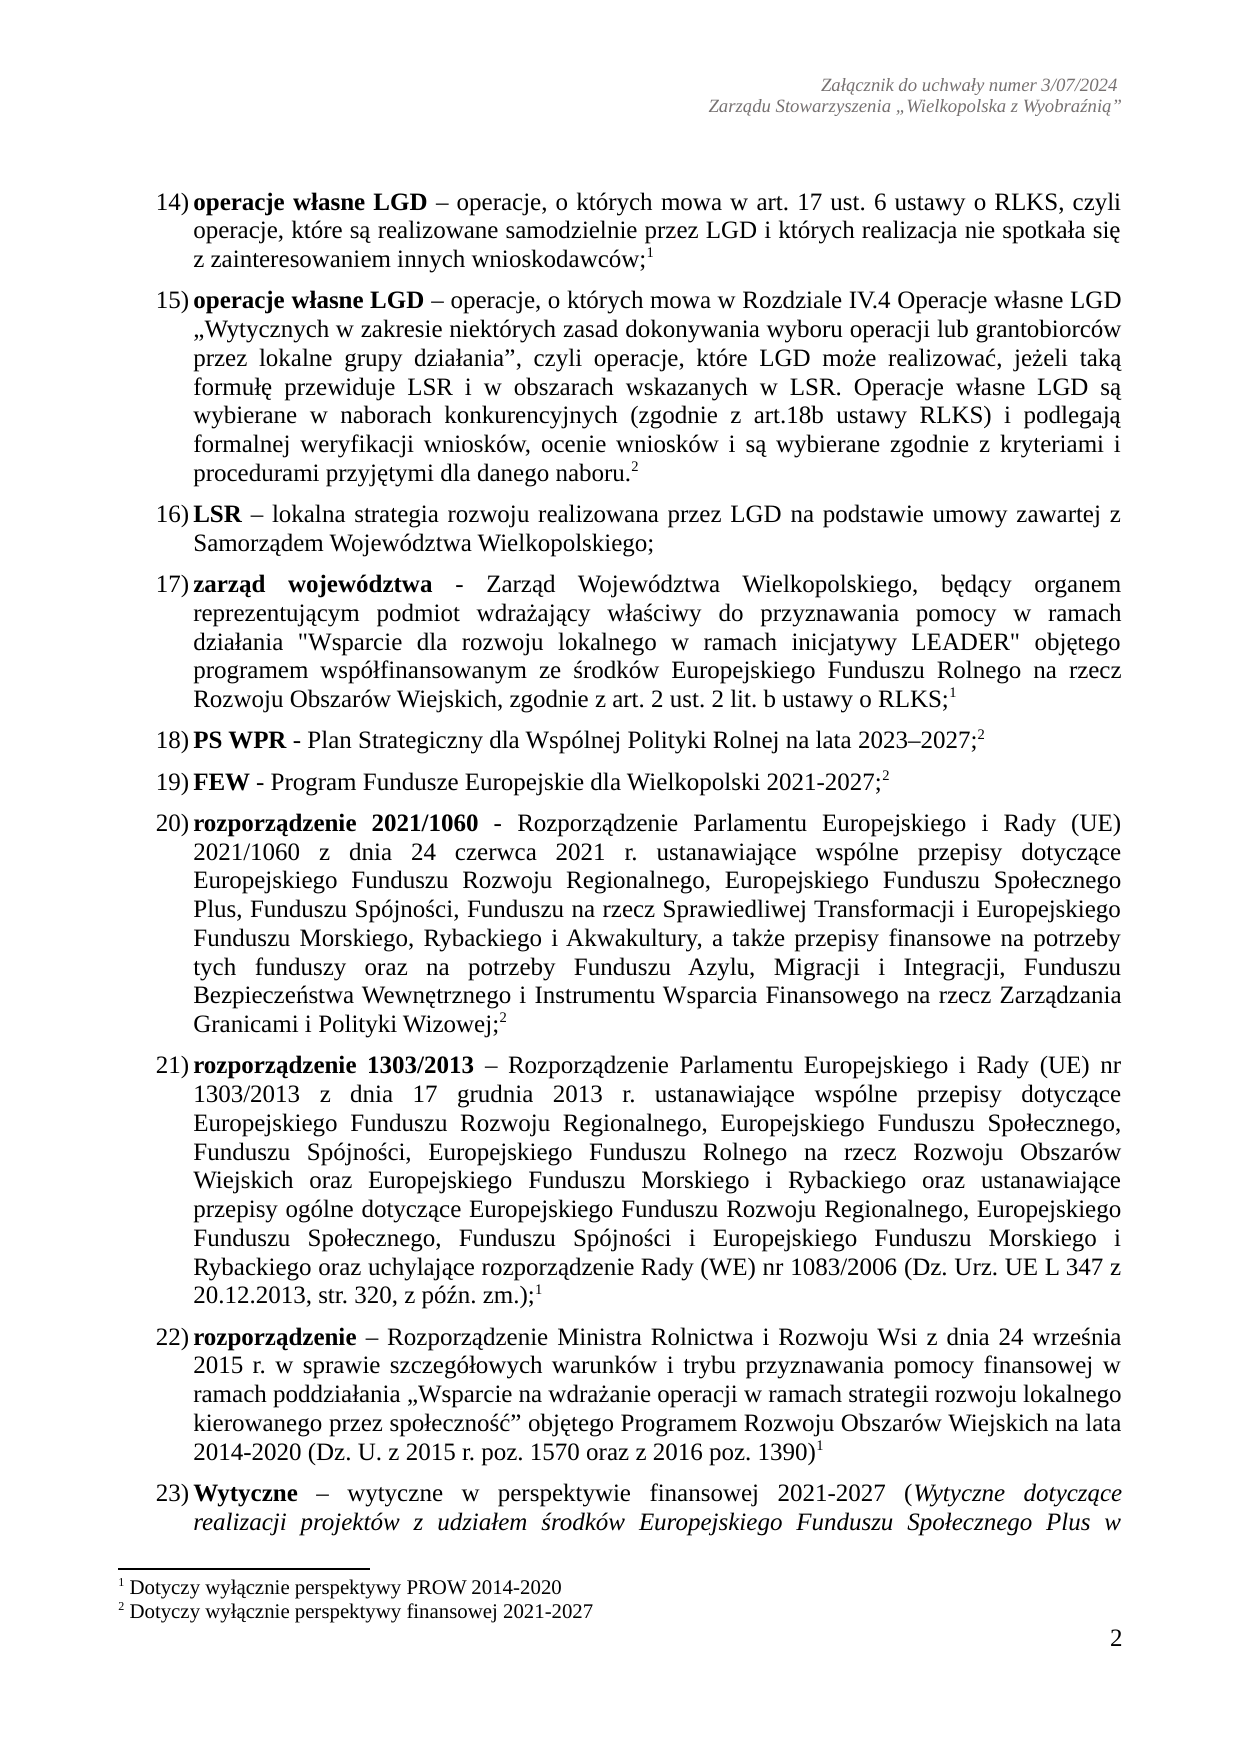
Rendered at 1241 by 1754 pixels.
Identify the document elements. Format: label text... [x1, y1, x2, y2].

list rozporządzenie 1303/2013 – Rozporządzenie Parlamentu Europejskiego i Rady (UE) nr 1303/2013 z dnia 17 grudnia 2013 r. ustanawiające wspólne przepisy dotyczące Europejskiego Funduszu Rozwoju Regionalnego, Europejskiego Funduszu Społecznego, Funduszu Spójności, Europejskiego Funduszu Rolnego na rzecz Rozwoju Obszarów Wiejskich oraz Europejskiego Funduszu Morskiego i Rybackiego oraz ustanawiające przepisy ogólne dotyczące Europejskiego Funduszu Rozwoju Regionalnego, Europejskiego Funduszu Społecznego, Funduszu Spójności i Europejskiego Funduszu Morskiego i Rybackiego oraz uchylające rozporządzenie Rady (WE) nr 1083/2006 (Dz. Urz. UE L 347 z 20.12.2013, str. 320, z późn. zm.);1 [156, 1051, 1122, 1309]
list zarząd województwa - Zarząd Województwa Wielkopolskiego, będący organem reprezentującym podmiot wdrażający właściwy do przyznawania pomocy w ramach działania "Wsparcie dla rozwoju lokalnego w ramach inicjatywy LEADER" objętego programem współfinansowanym ze środków Europejskiego Funduszu Rolnego na rzecz Rozwoju Obszarów Wiejskich, zgodnie z art. 2 ust. 2 lit. b ustawy o RLKS;1 [156, 569, 1122, 713]
list PS WPR - Plan Strategiczny dla Wspólnej Polityki Rolnej na lata 2023–2027;2 [156, 726, 1122, 754]
list rozporządzenie 2021/1060 - Rozporządzenie Parlamentu Europejskiego i Rady (UE) 2021/1060 z dnia 24 czerwca 2021 r. ustanawiające wspólne przepisy dotyczące Europejskiego Funduszu Rozwoju Regionalnego, Europejskiego Funduszu Społecznego Plus, Funduszu Spójności, Funduszu na rzecz Sprawiedliwej Transformacji i Europejskiego Funduszu Morskiego, Rybackiego i Akwakultury, a także przepisy finansowe na potrzeby tych funduszy oraz na potrzeby Funduszu Azylu, Migracji i Integracji, Funduszu Bezpieczeństwa Wewnętrznego i Instrumentu Wsparcia Finansowego na rzecz Zarządzania Granicami i Polityki Wizowej;2 [156, 808, 1122, 1038]
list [156, 1478, 1122, 1536]
list FEW - Program Fundusze Europejskie dla Wielkopolski 2021-2027;2 [156, 767, 1122, 796]
list operacje własne LGD – operacje, o których mowa w art. 17 ust. 6 ustawy o RLKS, czyli operacje, które są realizowane samodzielnie przez LGD i których realizacja nie spotkała się z zainteresowaniem innych wnioskodawców; [156, 187, 1122, 273]
list rozporządzenie – Rozporządzenie Ministra Rolnictwa i Rozwoju Wsi z dnia 24 września 2015 r. w sprawie szczegółowych warunków i trybu przyznawania pomocy finansowej w ramach poddziałania „Wsparcie na wdrażanie operacji w ramach strategii rozwoju lokalnego kierowanego przez społeczność” objętego Programem Rozwoju Obszarów Wiejskich na lata 2014-2020 (Dz. U. z 2015 r. poz. 1570 oraz z 2016 poz. 1390)1 [156, 1322, 1122, 1466]
list LSR – lokalna strategia rozwoju realizowana przez LGD na podstawie umowy zawartej z Samorządem Województwa Wielkopolskiego; [156, 499, 1122, 557]
list operacje własne LGD – operacje, o których mowa w Rozdziale IV.4 Operacje własne LGD „Wytycznych w zakresie niektórych zasad dokonywania wyboru operacji lub grantobiorców przez lokalne grupy działania”, czyli operacje, które LGD może realizować, jeżeli taką formułę przewiduje LSR i w obszarach wskazanych w LSR. Operacje własne LGD są wybierane w naborach konkurencyjnych (zgodnie z art.18b ustawy RLKS) i podlegają formalnej weryfikacji wniosków, ocenie wniosków i są wybierane zgodnie z kryteriami i procedurami przyjętymi dla danego naboru. [156, 286, 1122, 487]
